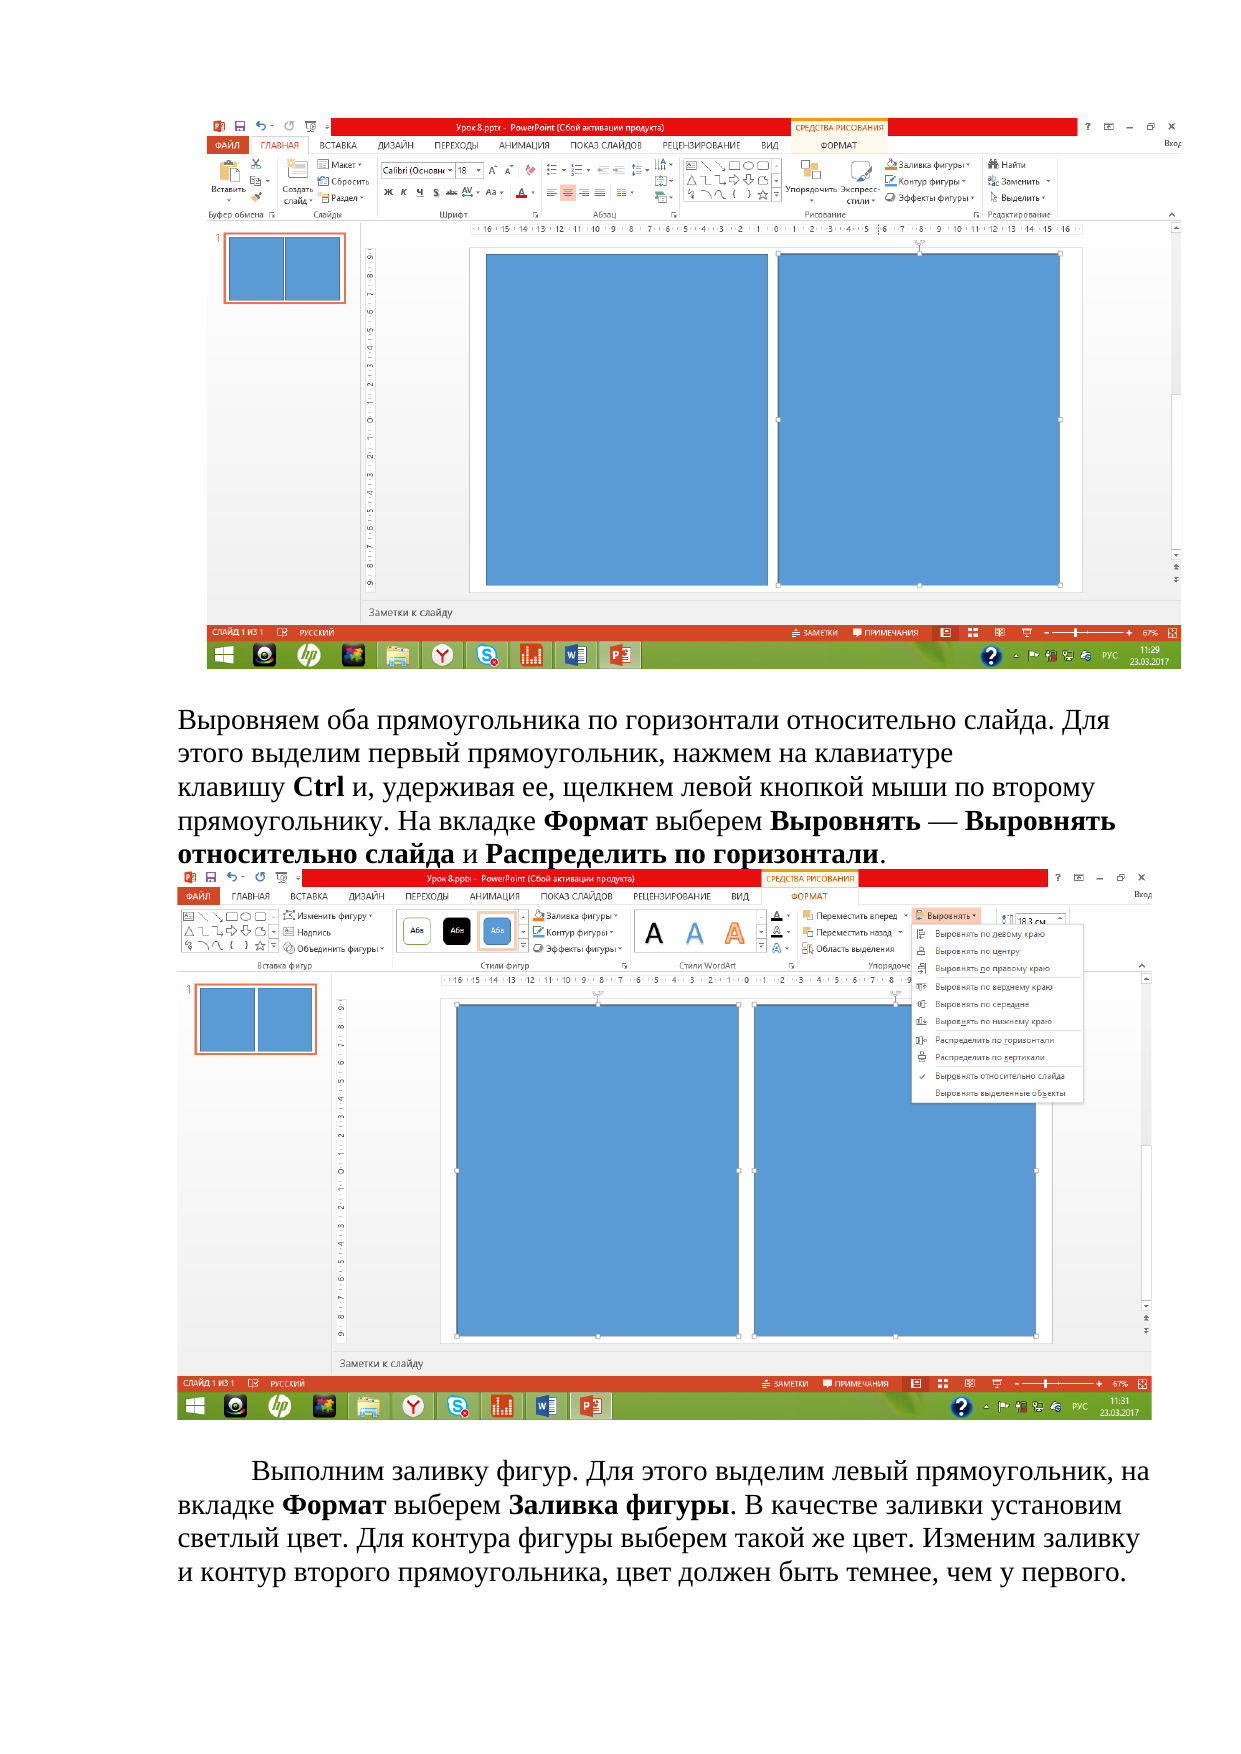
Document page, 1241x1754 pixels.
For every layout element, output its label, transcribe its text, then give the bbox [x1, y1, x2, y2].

text Выполним заливку фигур. Для этого выделим левый прямоугольник, на вкладке Формат выберем Заливка фигуры. В качестве заливки установим светлый цвет. Для контура фигуры выберем такой же цвет. Изменим заливку и контур второго прямоугольника, цвет должен быть темнее, чем у первого. [177, 1453, 1152, 1588]
picture [206, 118, 1182, 669]
text Выровняем оба прямоугольника по горизонтали относительно слайда. Для этого выделим первый прямоугольник, нажмем на клавиатуре клавишу Ctrl и, удерживая ее, щелкнем левой кнопкой мыши по второму прямоугольнику. На вкладке Формат выберем Выровнять — Выровнять относительно слайда и Распределить по горизонтали. [177, 702, 1152, 869]
picture [177, 869, 1152, 1420]
